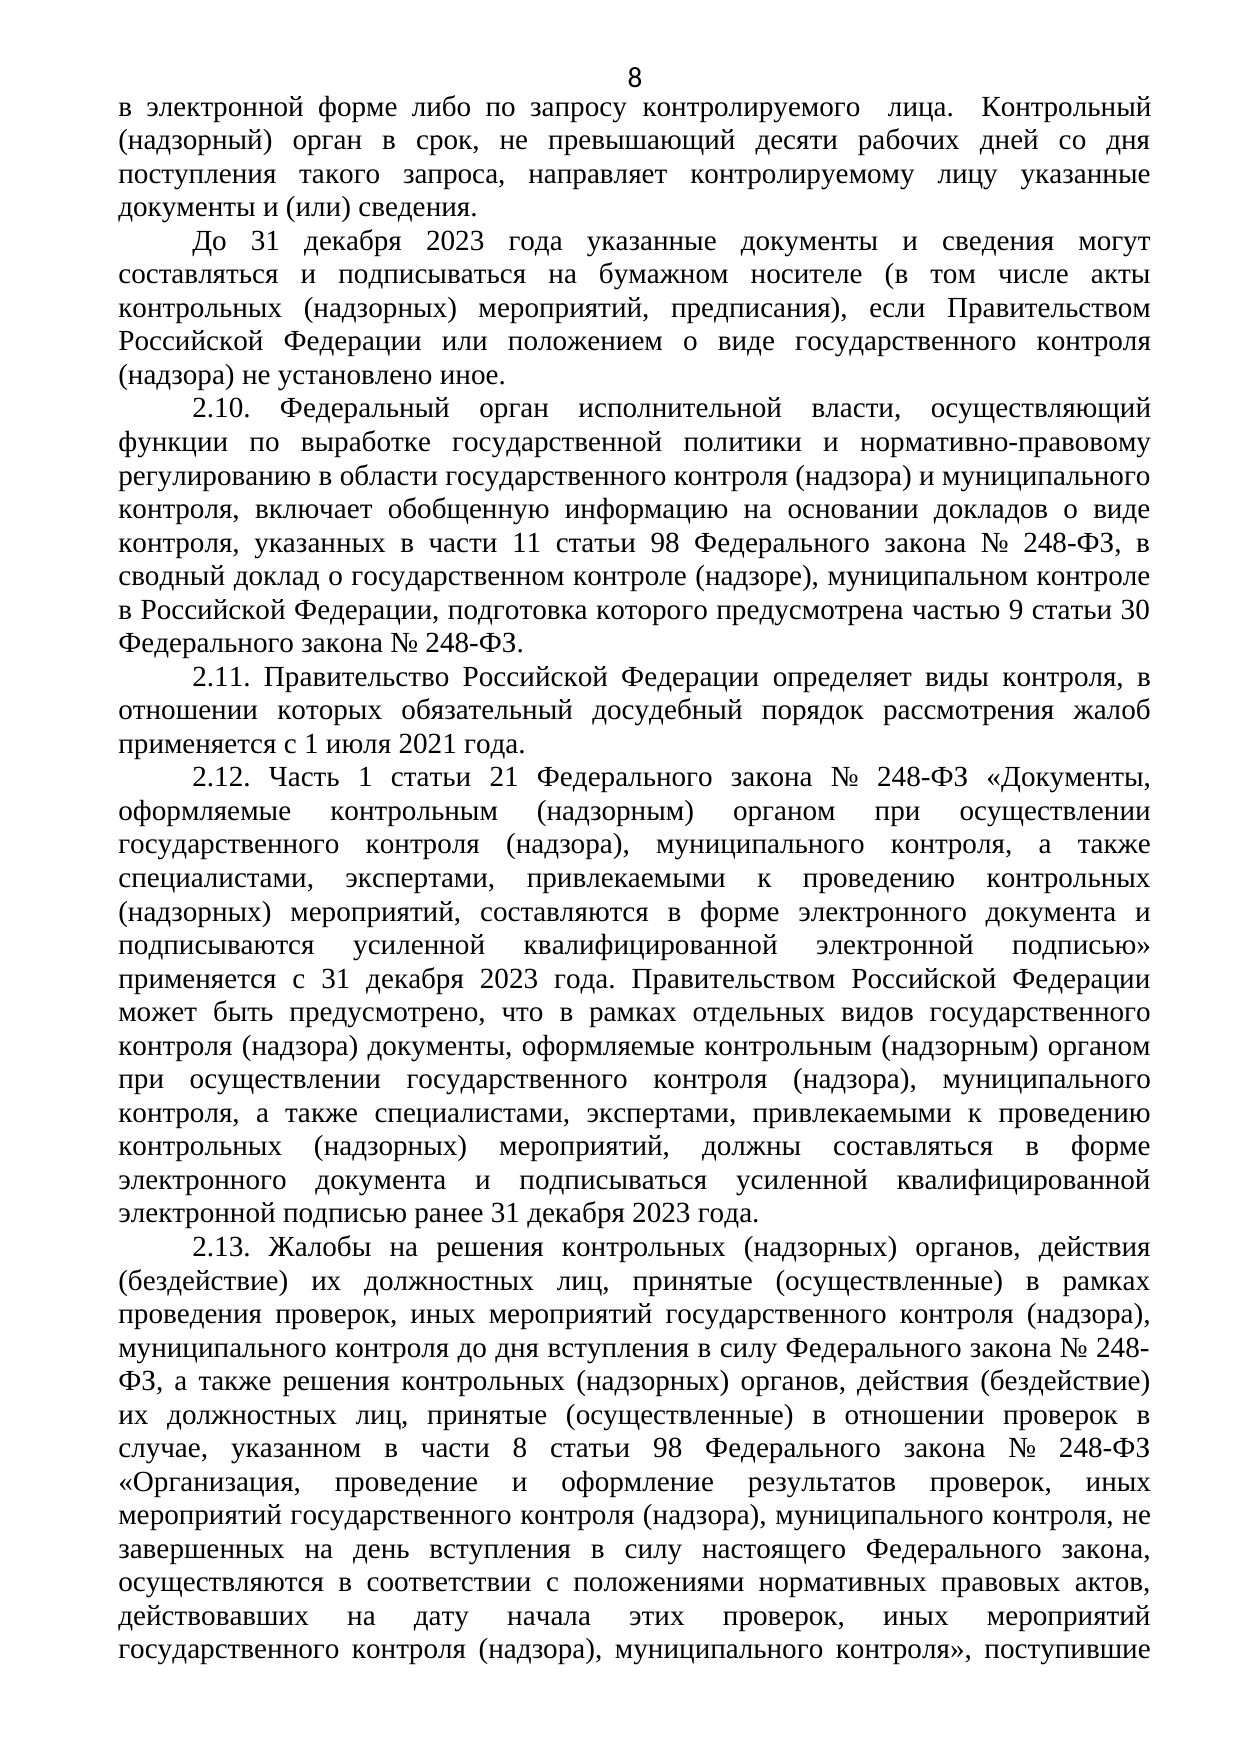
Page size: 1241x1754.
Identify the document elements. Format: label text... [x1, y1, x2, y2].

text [118, 1229, 1152, 1665]
text 2.11. Правительство Российской Федерации определяет виды контроля, в отношении которых обязательный досудебный порядок рассмотрения жалоб применяется с 1 июля 2021 года. [118, 659, 1152, 759]
text 2.12. Часть 1 статьи 21 Федерального закона № 248-ФЗ «Документы, оформляемые контрольным (надзорным) органом при осуществлении государственного контроля (надзора), муниципального контроля, а также специалистами, экспертами, привлекаемыми к проведению контрольных (надзорных) мероприятий, составляются в форме электронного документа и подписываются усиленной квалифицированной электронной подписью» применяется с 31 декабря 2023 года. Правительством Российской Федерации может быть предусмотрено, что в рамках отдельных видов государственного контроля (надзора) документы, оформляемые контрольным (надзорным) органом при осуществлении государственного контроля (надзора), муниципального контроля, а также специалистами, экспертами, привлекаемыми к проведению контрольных (надзорных) мероприятий, должны составляться в форме электронного документа и подписываться усиленной квалифицированной электронной подписью ранее 31 декабря 2023 года. [118, 759, 1152, 1229]
text 2.10. Федеральный орган исполнительной власти, осуществляющий функции по выработке государственной политики и нормативно-правовому регулированию в области государственного контроля (надзора) и муниципального контроля, включает обобщенную информацию на основании докладов о виде контроля, указанных в части 11 статьи 98 Федерального закона № 248-ФЗ, в сводный доклад о государственном контроле (надзоре), муниципальном контроле в Российской Федерации, подготовка которого предусмотрена частью 9 статьи 30 Федерального закона № 248-ФЗ. [118, 391, 1152, 659]
text До 31 декабря 2023 года указанные документы и сведения могут составляться и подписываться на бумажном носителе (в том числе акты контрольных (надзорных) мероприятий, предписания), если Правительством Российской Федерации или положением о виде государственного контроля (надзора) не установлено иное. [118, 223, 1152, 391]
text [118, 89, 1152, 223]
